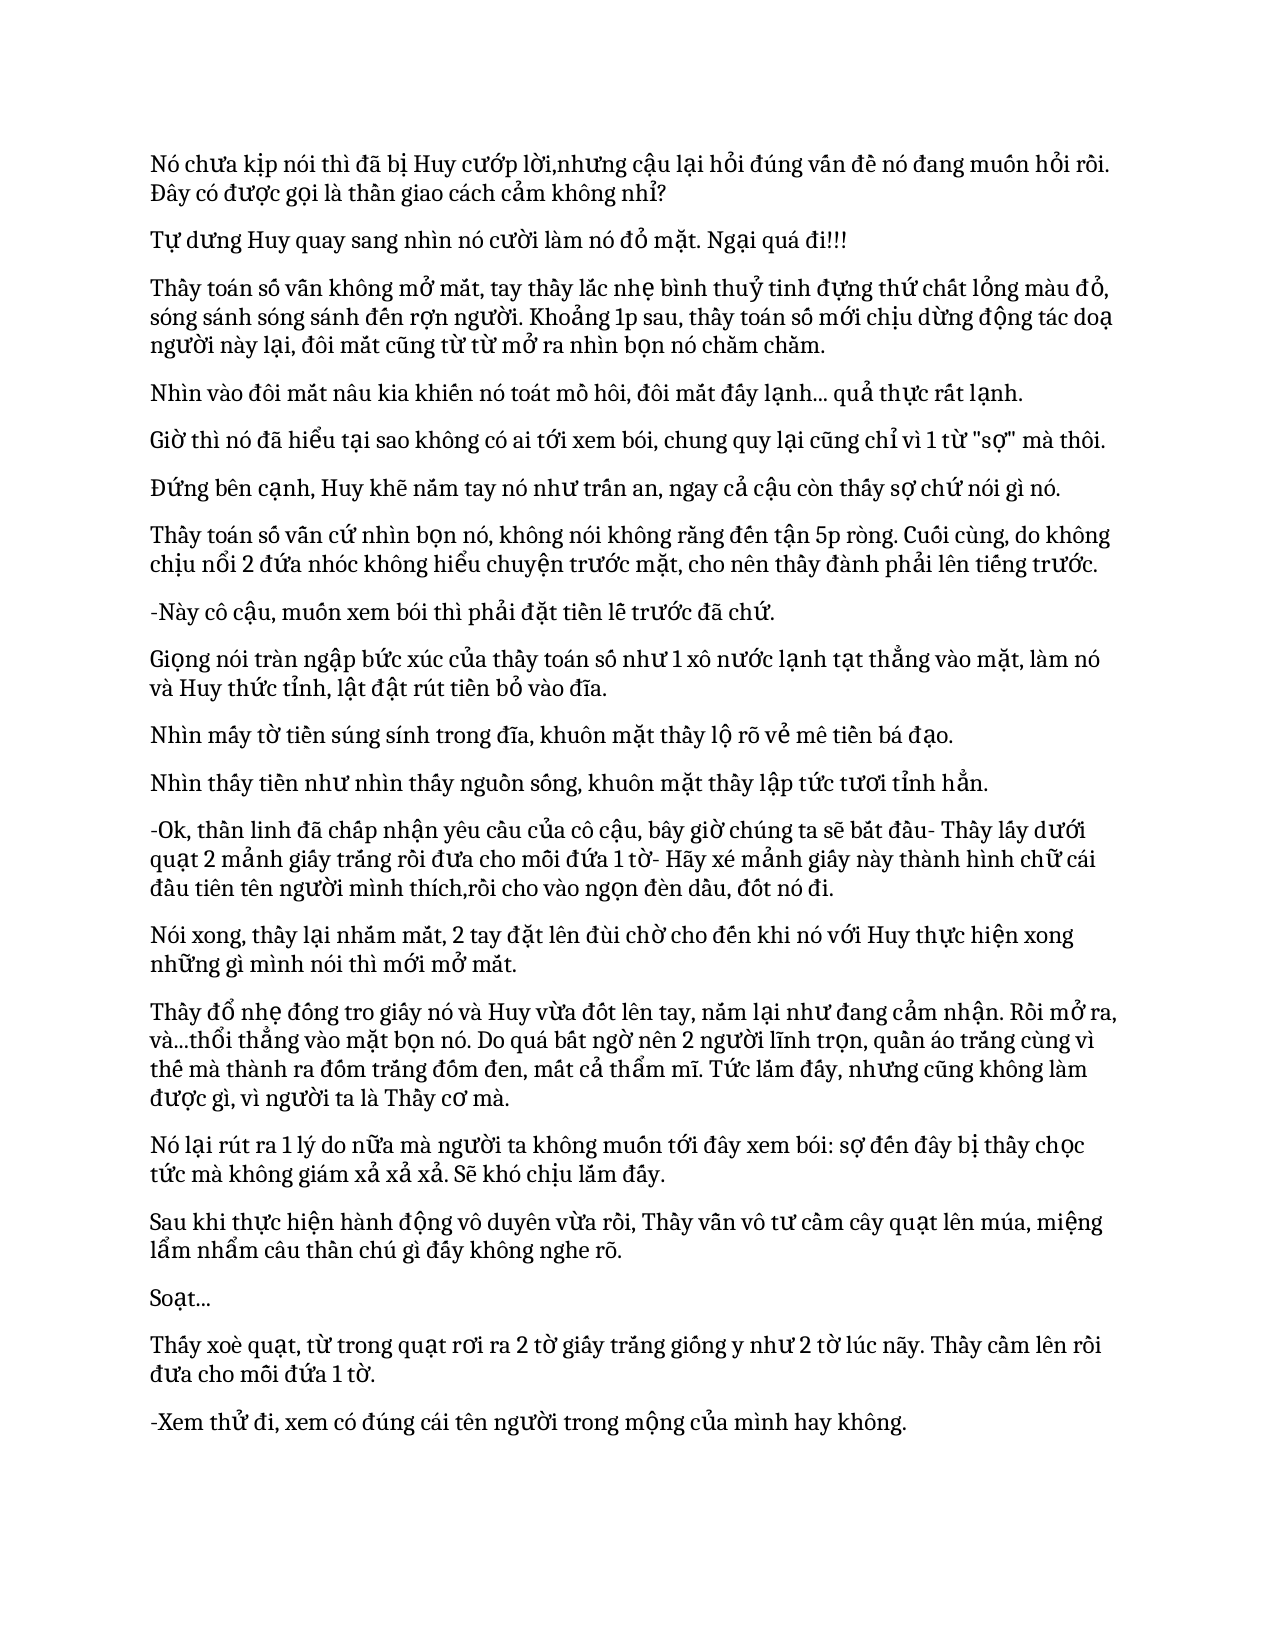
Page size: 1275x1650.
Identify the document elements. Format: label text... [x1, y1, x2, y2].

text -Xem thử đi, xem có đúng cái tên người trong mộng của mình hay không. [150, 1407, 1125, 1436]
text Giờ thì nó đã hiểu tại sao không có ai tới xem bói, chung quy lại cũng chỉ vì 1 từ "sợ" mà thôi. [150, 426, 1125, 455]
text -Ok, thần linh đã chấp nhận yêu cầu của cô cậu, bây giờ chúng ta sẽ bắt đầu- Thầy lấy dưới quạt 2 mảnh giấy trắng rồi đưa cho mỗi đứa 1 tờ- Hãy xé mảnh giấy này thành hình chữ cái đầu tiên tên người mình thích,rồi cho vào ngọn đèn dầu, đốt nó đi. [150, 816, 1125, 902]
text Nói xong, thầy lại nhắm mắt, 2 tay đặt lên đùi chờ cho đến khi nó với Huy thực hiện xong những gì mình nói thì mới mở mắt. [150, 921, 1125, 979]
text Giọng nói tràn ngập bức xúc của thầy toán số như 1 xô nước lạnh tạt thẳng vào mặt, làm nó và Huy thức tỉnh, lật đật rút tiền bỏ vào đĩa. [150, 645, 1125, 702]
text -Này cô cậu, muốn xem bói thì phải đặt tiền lễ trước đã chứ. [150, 597, 1125, 626]
text Nhìn vào đôi mắt nâu kia khiến nó toát mồ hôi, đôi mắt đấy lạnh... quả thực rất lạnh. [150, 379, 1125, 407]
text Sau khi thực hiện hành động vô duyên vừa rồi, Thầy vẫn vô tư cầm cây quạt lên múa, miệng lẩm nhẩm câu thần chú gì đấy không nghe rõ. [150, 1207, 1125, 1265]
text Thầy toán số vẫn không mở mắt, tay thầy lắc nhẹ bình thuỷ tinh đựng thứ chất lỏng màu đỏ, sóng sánh sóng sánh đến rợn người. Khoảng 1p sau, thầy toán số mới chịu dừng động tác doạ người này lại, đôi mắt cũng từ từ mở ra nhìn bọn nó chằm chằm. [150, 274, 1125, 360]
text Đứng bên cạnh, Huy khẽ nắm tay nó như trấn an, ngay cả cậu còn thấy sợ chứ nói gì nó. [150, 474, 1125, 502]
text Nó lại rút ra 1 lý do nữa mà người ta không muốn tới đây xem bói: sợ đến đây bị thầy chọc tức mà không giám xả xả xả. Sẽ khó chịu lắm đấy. [150, 1131, 1125, 1189]
text Soạt... [150, 1284, 1125, 1312]
text Tự dưng Huy quay sang nhìn nó cười làm nó đỏ mặt. Ngại quá đi!!! [150, 226, 1125, 255]
text Thấy xoè quạt, từ trong quạt rơi ra 2 tờ giấy trắng giống y như 2 tờ lúc nãy. Thầy cầm lên rồi đưa cho mỗi đứa 1 tờ. [150, 1331, 1125, 1389]
text Thầy đổ nhẹ đống tro giấy nó và Huy vừa đốt lên tay, nắm lại như đang cảm nhận. Rồi mở ra, và...thổi thẳng vào mặt bọn nó. Do quá bất ngờ nên 2 người lĩnh trọn, quần áo trắng cùng vì thế mà thành ra đốm trắng đốm đen, mất cả thẩm mĩ. Tức lắm đấy, nhưng cũng không làm được gì, vì người ta là Thầy cơ mà. [150, 997, 1125, 1112]
text Nó chưa kịp nói thì đã bị Huy cướp lời,nhưng cậu lại hỏi đúng vấn đề nó đang muốn hỏi rồi. Đây có được gọi là thần giao cách cảm không nhỉ? [150, 150, 1125, 207]
text Nhìn mấy tờ tiền súng sính trong đĩa, khuôn mặt thầy lộ rõ vẻ mê tiền bá đạo. [150, 721, 1125, 750]
text Thầy toán số vẫn cứ nhìn bọn nó, không nói không rằng đến tận 5p ròng. Cuối cùng, do không chịu nổi 2 đứa nhóc không hiểu chuyện trước mặt, cho nên thầy đành phải lên tiếng trước. [150, 521, 1125, 579]
text Nhìn thấy tiền như nhìn thấy nguồn sống, khuôn mặt thầy lập tức tươi tỉnh hẳn. [150, 769, 1125, 797]
